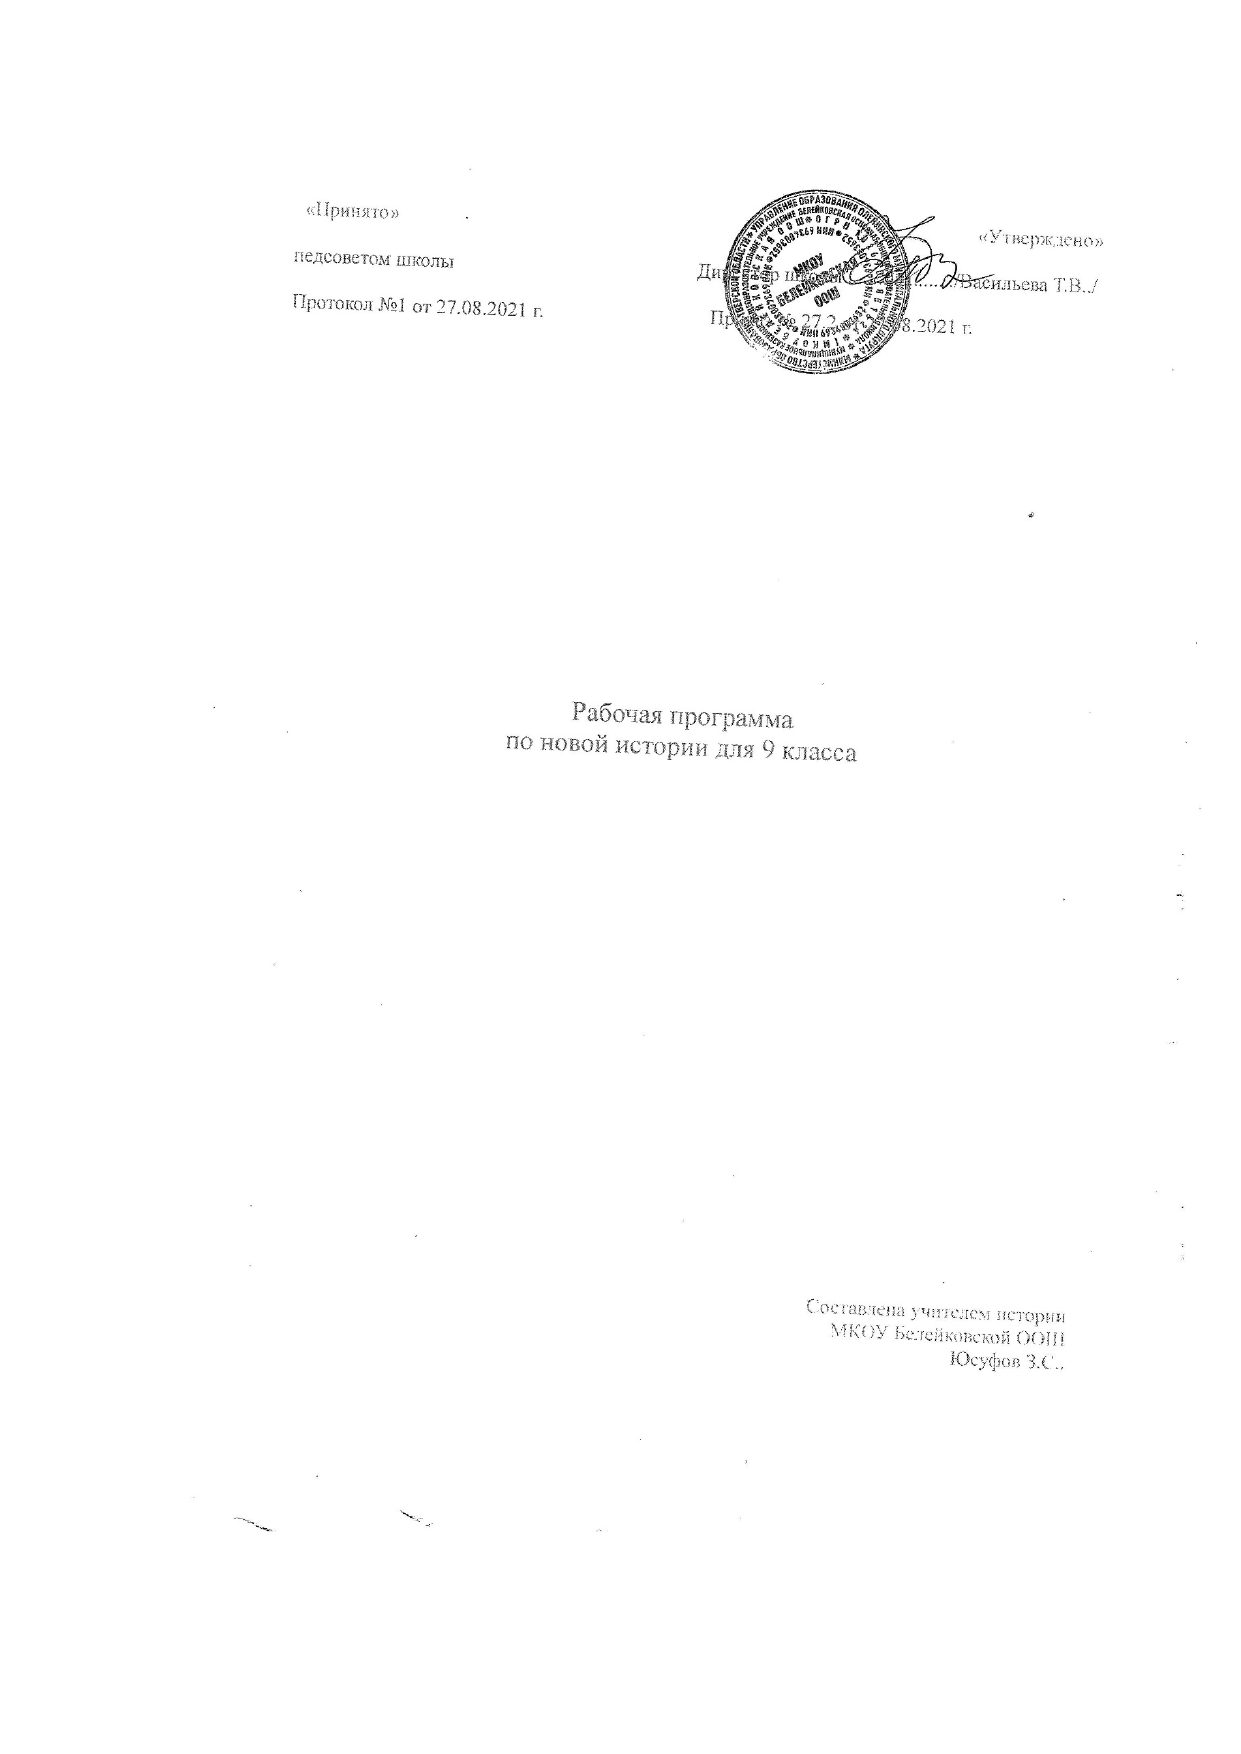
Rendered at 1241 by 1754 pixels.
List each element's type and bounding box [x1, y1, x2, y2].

picture [177, 118, 1211, 1540]
